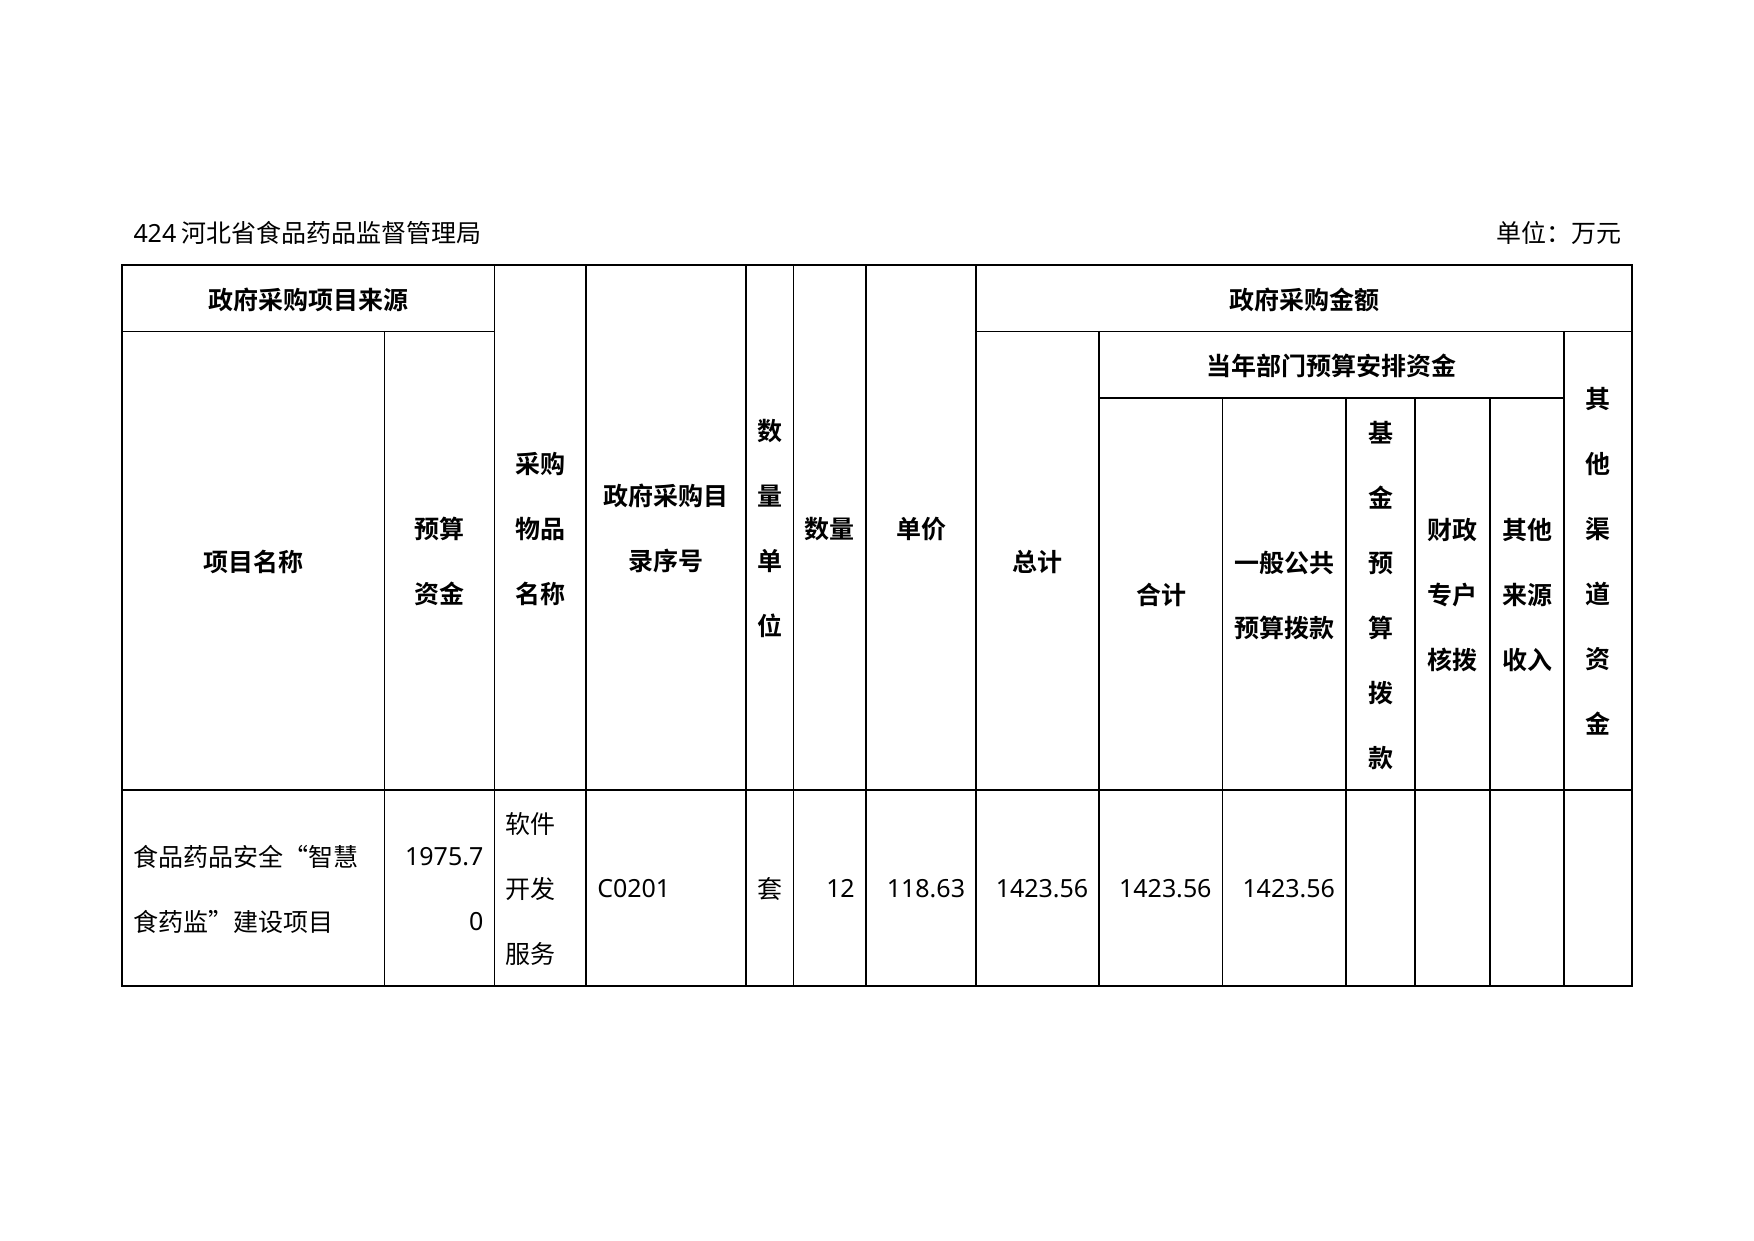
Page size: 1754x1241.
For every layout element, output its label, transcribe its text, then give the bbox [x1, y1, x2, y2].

table_cell 软件开发服务 [495, 791, 585, 985]
table_cell 当年部门预算安排资金 [1100, 332, 1563, 397]
table_cell C0201 [587, 791, 745, 985]
table_cell 总计 [977, 332, 1098, 789]
table_header 单位：万元 [977, 199, 1631, 264]
table_cell [1491, 791, 1563, 985]
table_cell 合计 [1100, 399, 1222, 789]
table_cell 采购物品名称 [495, 266, 585, 789]
table_cell 基金预算拨款 [1347, 399, 1414, 789]
table_cell 政府采购项目来源 [123, 266, 494, 331]
table_cell 预算 资金 [385, 332, 494, 789]
table_cell 食品药品安全“智慧食药监”建设项目 [123, 791, 384, 985]
table_cell 单价 [867, 266, 975, 789]
table_cell [1416, 791, 1489, 985]
table_cell 套 [747, 791, 793, 985]
table_cell [1347, 791, 1414, 985]
table_cell 1423.56 [1223, 791, 1345, 985]
table_cell 数量 [794, 266, 865, 789]
table_cell [1565, 791, 1631, 985]
table_cell 项目名称 [123, 332, 384, 789]
table_cell 政府采购金额 [977, 266, 1631, 331]
table_cell 政府采购目录序号 [587, 266, 745, 789]
table_cell 118.63 [867, 791, 975, 985]
table_cell 12 [794, 791, 865, 985]
table_cell 一般公共预算拨款 [1223, 399, 1345, 789]
table_header 424河北省食品药品监督管理局 [123, 199, 975, 264]
table_cell 1423.56 [1100, 791, 1222, 985]
table_cell 1975.70 [385, 791, 494, 985]
table_cell 其他来源收入 [1491, 399, 1563, 789]
table_cell 1423.56 [977, 791, 1098, 985]
table_cell 财政专户核拨 [1416, 399, 1489, 789]
table_cell 其他渠道资金 [1565, 332, 1631, 789]
table_cell 数量 单位 [747, 266, 793, 789]
